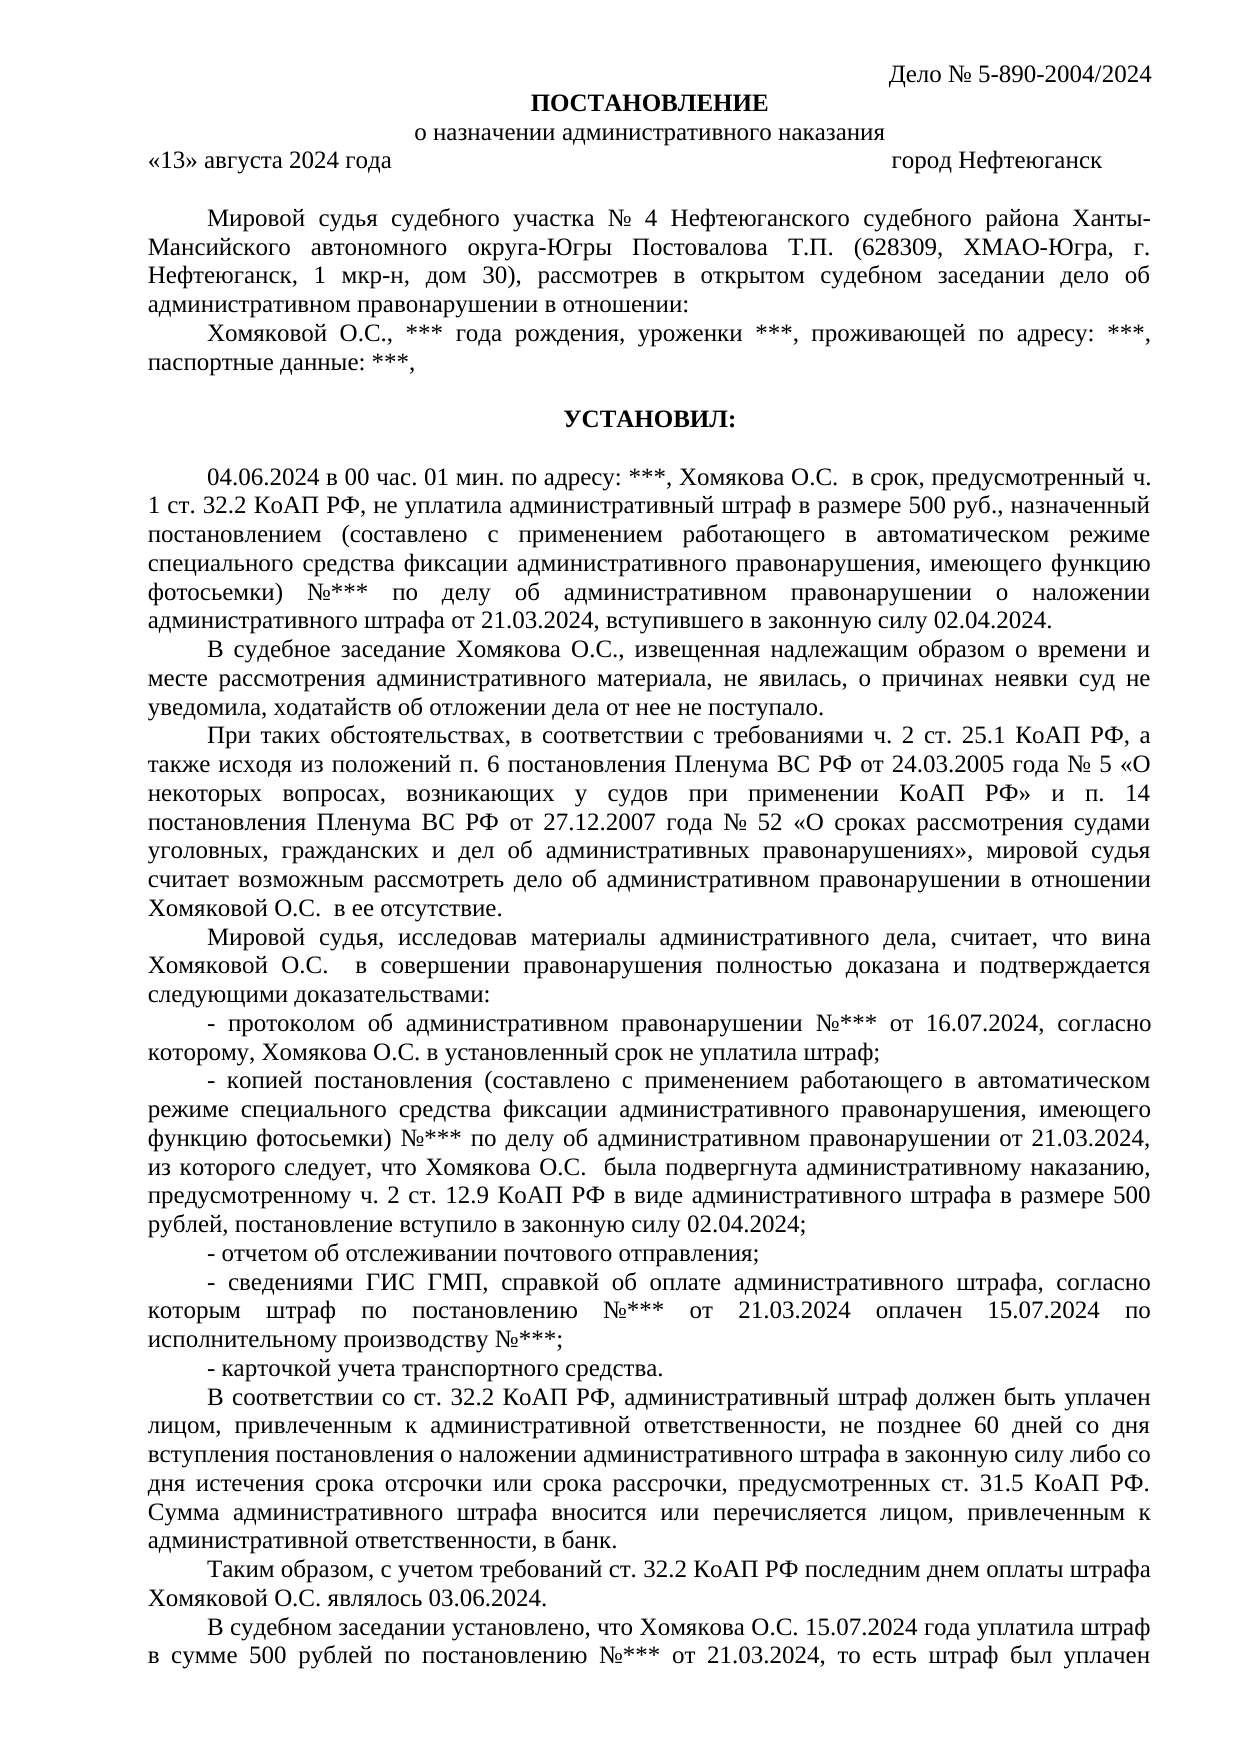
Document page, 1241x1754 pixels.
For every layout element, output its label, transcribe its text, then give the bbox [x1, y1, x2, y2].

text В судебное заседание Хомякова О.С., извещенная надлежащим образом о времени и месте рассмотрения административного материала, не явилась, о причинах неявки суд не уведомила, ходатайств об отложении дела от нее не поступало. [148, 634, 1152, 720]
text Таким образом, с учетом требований ст. 32.2 КоАП РФ последним днем оплаты штрафа Хомяковой О.С. являлось 03.06.2024. [148, 1554, 1152, 1612]
text - карточкой учета транспортного средства. [148, 1353, 1152, 1382]
text о назначении административного наказания [148, 117, 1152, 145]
text Мировой судья, исследовав материалы административного дела, считает, что вина Хомяковой О.С. в совершении правонарушения полностью доказана и подтверждается следующими доказательствами: [148, 922, 1152, 1008]
text Мировой судья судебного участка № 4 Нефтеюганского судебного района Ханты-Мансийского автономного округа-Югры Постовалова Т.П. (628309, ХМАО-Югра, г. Нефтеюганск, 1 мкр-н, дом 30), рассмотрев в открытом судебном заседании дело об административном правонарушении в отношении: [148, 203, 1152, 318]
text При таких обстоятельствах, в соответствии с требованиями ч. 2 ст. 25.1 КоАП РФ, а также исходя из положений п. 6 постановления Пленума ВС РФ от 24.03.2005 года № 5 «О некоторых вопросах, возникающих у судов при применении КоАП РФ» и п. 14 постановления Пленума ВС РФ от 27.12.2007 года № 52 «О сроках рассмотрения судами уголовных, гражданских и дел об административных правонарушениях», мировой судья считает возможным рассмотреть дело об административном правонарушении в отношении Хомяковой О.С. в ее отсутствие. [148, 720, 1152, 922]
text «13» августа 2024 года город Нефтеюганск [148, 145, 1152, 174]
text УСТАНОВИЛ: [148, 404, 1152, 433]
text - копией постановления (составлено с применением работающего в автоматическом режиме специального средства фиксации административного правонарушения, имеющего функцию фотосьемки) №*** по делу об административном правонарушении от 21.03.2024, из которого следует, что Хомякова О.С. была подвергнута административному наказанию, предусмотренному ч. 2 ст. 12.9 КоАП РФ в виде административного штрафа в размере 500 рублей, постановление вступило в законную силу 02.04.2024; [148, 1065, 1152, 1238]
text Хомяковой О.С., *** года рождения, уроженки ***, проживающей по адресу: ***, паспортные данные: ***, [148, 318, 1152, 375]
text - сведениями ГИС ГМП, справкой об оплате административного штрафа, согласно которым штраф по постановлению №*** от 21.03.2024 оплачен 15.07.2024 по исполнительному производству №***; [148, 1267, 1152, 1353]
text - отчетом об отслеживании почтового отправления; [148, 1238, 1152, 1267]
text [148, 1612, 1152, 1669]
text ПОСТАНОВЛЕНИЕ [148, 88, 1152, 117]
text Дело № 5-890-2004/2024 [148, 59, 1152, 88]
text В соответствии со ст. 32.2 КоАП РФ, административный штраф должен быть уплачен лицом, привлеченным к административной ответственности, не позднее 60 дней со дня вступления постановления о наложении административного штрафа в законную силу либо со дня истечения срока отсрочки или срока рассрочки, предусмотренных ст. 31.5 КоАП РФ. Сумма административного штрафа вносится или перечисляется лицом, привлеченным к административной ответственности, в банк. [148, 1382, 1152, 1554]
text 04.06.2024 в 00 час. 01 мин. по адресу: ***, Хомякова О.С. в срок, предусмотренный ч. 1 ст. 32.2 КоАП РФ, не уплатила административный штраф в размере 500 руб., назначенный постановлением (составлено с применением работающего в автоматическом режиме специального средства фиксации административного правонарушения, имеющего функцию фотосьемки) №*** по делу об административном правонарушении о наложении административного штрафа от 21.03.2024, вступившего в законную силу 02.04.2024. [148, 462, 1152, 634]
text - протоколом об административном правонарушении №*** от 16.07.2024, согласно которому, Хомякова О.С. в установленный срок не уплатила штраф; [148, 1008, 1152, 1065]
